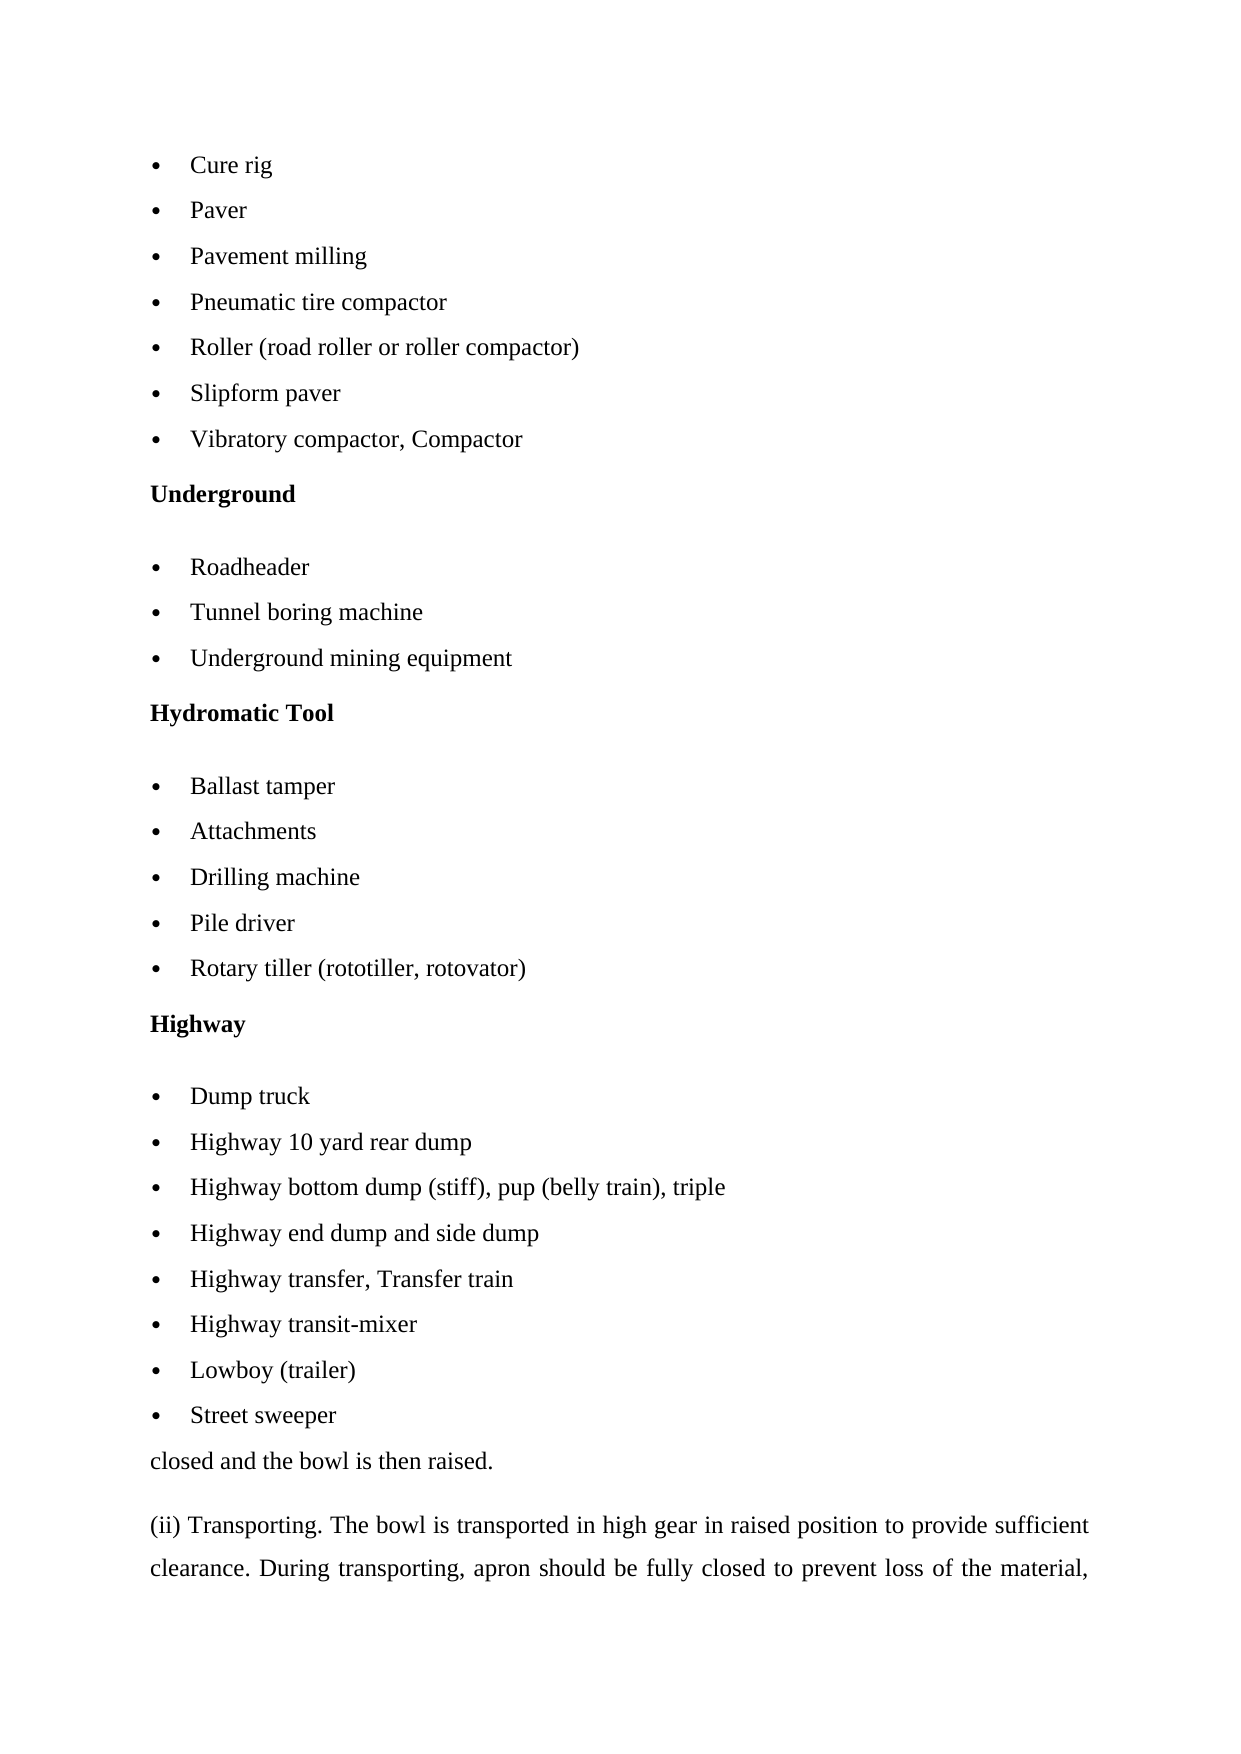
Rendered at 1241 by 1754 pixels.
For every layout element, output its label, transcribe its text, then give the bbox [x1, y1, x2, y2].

text Underground [150, 479, 1090, 508]
list Rotary tiller (rototiller, rotovator) [152, 953, 1090, 982]
list Paver [152, 196, 1090, 224]
list Ballast tamper [152, 771, 1090, 799]
list Pile driver [152, 908, 1090, 936]
list Highway transit-mixer [152, 1309, 1090, 1338]
list Underground mining equipment [152, 643, 1090, 672]
text closed and the bowl is then raised. [150, 1446, 1090, 1475]
list Roadheader [152, 552, 1090, 580]
list Slipform paver [152, 378, 1090, 407]
text Highway [150, 1009, 1090, 1038]
list Drilling machine [152, 862, 1090, 891]
text Hydromatic Tool [150, 698, 1090, 727]
list Pneumatic tire compactor [152, 287, 1090, 316]
list Roller (road roller or roller compactor) [152, 332, 1090, 361]
list Highway end dump and side dump [152, 1218, 1090, 1247]
list Street sweeper [152, 1401, 1090, 1429]
list Dump truck [152, 1081, 1090, 1110]
list Attachments [152, 816, 1090, 845]
list Highway bottom dump (stiff), pup (belly train), triple [152, 1172, 1090, 1201]
list Highway 10 yard rear dump [152, 1127, 1090, 1156]
list Vibratory compactor, Compactor [152, 424, 1090, 452]
list Cure rig [152, 150, 1090, 179]
list Tunnel boring machine [152, 597, 1090, 626]
list Pavement milling [152, 241, 1090, 270]
list Lowboy (trailer) [152, 1355, 1090, 1384]
list Highway transfer, Transfer train [152, 1264, 1090, 1292]
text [150, 1510, 1090, 1582]
